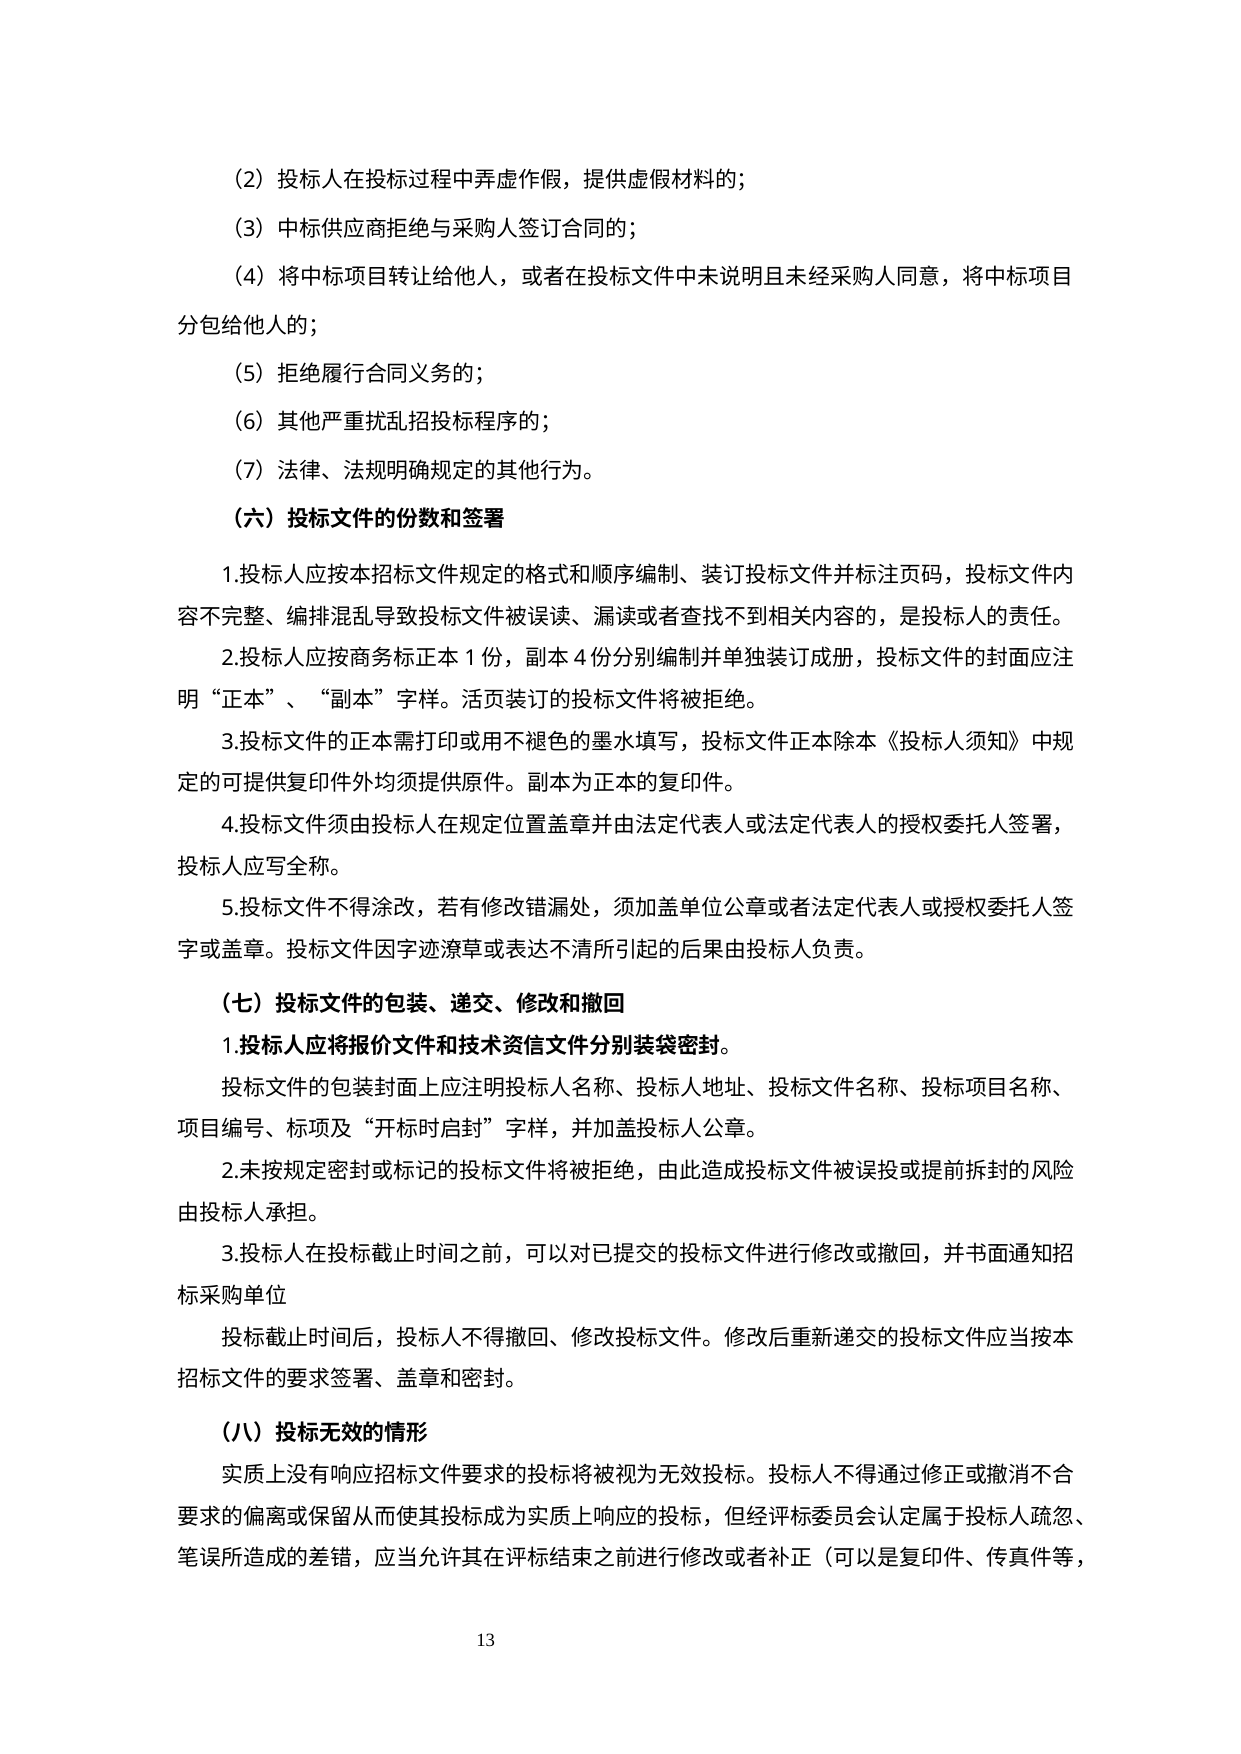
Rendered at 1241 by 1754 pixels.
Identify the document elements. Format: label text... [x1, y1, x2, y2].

text （七）投标文件的包装、递交、修改和撤回 [177, 978, 1075, 1020]
text （6）其他严重扰乱招投标程序的； [177, 404, 1075, 437]
text （7）法律、法规明确规定的其他行为。 [177, 452, 1075, 485]
text （5）拒绝履行合同义务的； [177, 356, 1075, 388]
text 4.投标文件须由投标人在规定位置盖章并由法定代表人或法定代表人的授权委托人签署，投标人应写全称。 [177, 799, 1075, 882]
text 2.投标人应按商务标正本1份，副本4份分别编制并单独装订成册，投标文件的封面应注明“正本”、“副本”字样。活页装订的投标文件将被拒绝。 [177, 632, 1075, 716]
text （4）将中标项目转让给他人，或者在投标文件中未说明且未经采购人同意，将中标项目分包给他人的； [177, 259, 1075, 340]
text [177, 1449, 1075, 1574]
text （2）投标人在投标过程中弄虚作假，提供虚假材料的； [177, 162, 1075, 194]
text 3.投标文件的正本需打印或用不褪色的墨水填写，投标文件正本除本《投标人须知》中规定的可提供复印件外均须提供原件。副本为正本的复印件。 [177, 716, 1075, 799]
text （3）中标供应商拒绝与采购人签订合同的； [177, 210, 1075, 243]
text 1.投标人应按本招标文件规定的格式和顺序编制、装订投标文件并标注页码，投标文件内容不完整、编排混乱导致投标文件被误读、漏读或者查找不到相关内容的，是投标人的责任。 [177, 549, 1075, 632]
text （六）投标文件的份数和签署 [177, 501, 1075, 533]
text 1.投标人应将报价文件和技术资信文件分别装袋密封。 [177, 1020, 1075, 1062]
text 投标截止时间后，投标人不得撤回、修改投标文件。修改后重新递交的投标文件应当按本招标文件的要求签署、盖章和密封。 [177, 1312, 1075, 1395]
text 投标文件的包装封面上应注明投标人名称、投标人地址、投标文件名称、投标项目名称、项目编号、标项及“开标时启封”字样，并加盖投标人公章。 [177, 1062, 1075, 1145]
text 3.投标人在投标截止时间之前，可以对已提交的投标文件进行修改或撤回，并书面通知招标采购单位 [177, 1228, 1075, 1312]
text （八）投标无效的情形 [177, 1407, 1075, 1449]
text 2.未按规定密封或标记的投标文件将被拒绝，由此造成投标文件被误投或提前拆封的风险由投标人承担。 [177, 1145, 1075, 1228]
text 5.投标文件不得涂改，若有修改错漏处，须加盖单位公章或者法定代表人或授权委托人签字或盖章。投标文件因字迹潦草或表达不清所引起的后果由投标人负责。 [177, 882, 1075, 966]
